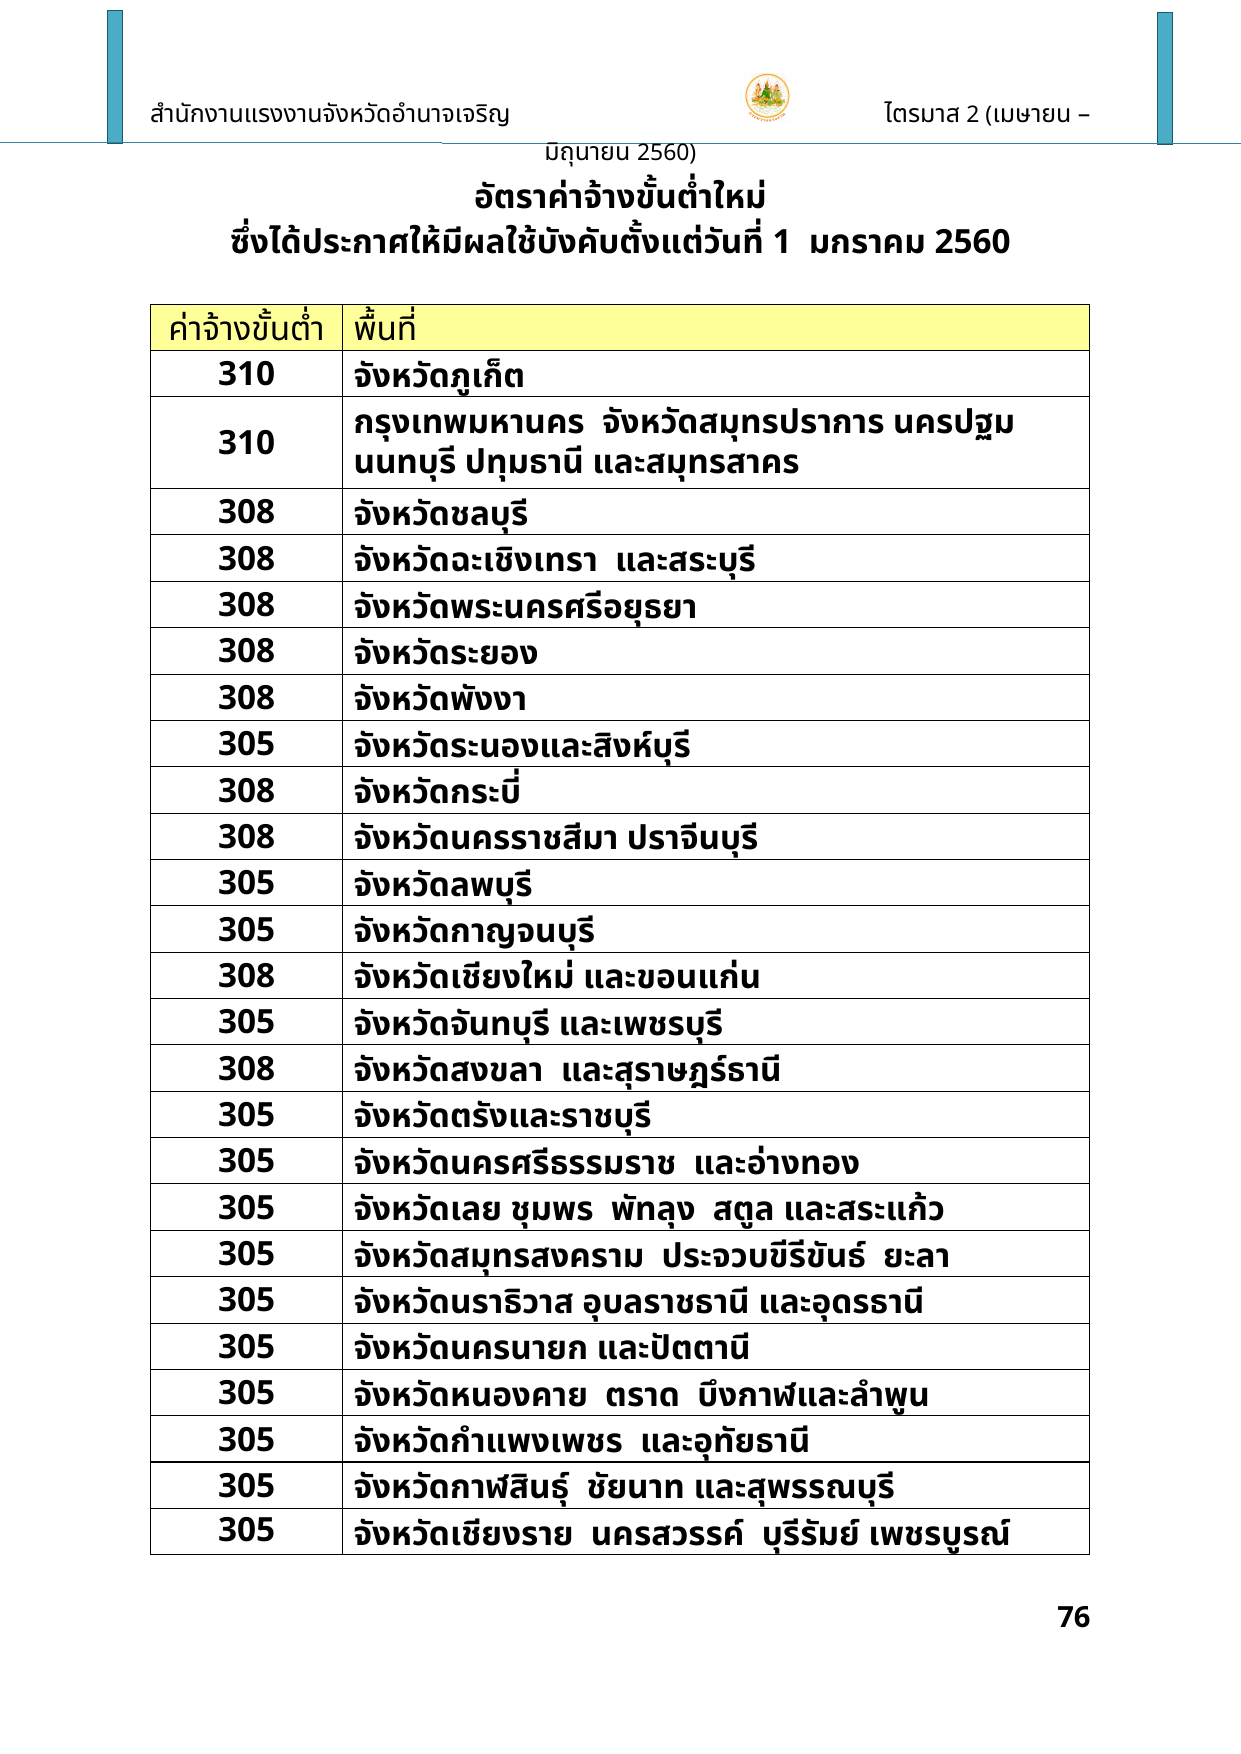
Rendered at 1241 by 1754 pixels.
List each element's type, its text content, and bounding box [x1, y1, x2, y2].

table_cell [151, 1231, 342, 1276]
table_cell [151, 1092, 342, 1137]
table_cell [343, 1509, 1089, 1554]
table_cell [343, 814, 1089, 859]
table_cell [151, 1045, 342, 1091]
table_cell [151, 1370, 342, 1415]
text ซึ่งได้ประกาศให้มีผลใช้บังคับตั้งแต่วันที่ 1 มกราคม 2560 [150, 217, 1090, 263]
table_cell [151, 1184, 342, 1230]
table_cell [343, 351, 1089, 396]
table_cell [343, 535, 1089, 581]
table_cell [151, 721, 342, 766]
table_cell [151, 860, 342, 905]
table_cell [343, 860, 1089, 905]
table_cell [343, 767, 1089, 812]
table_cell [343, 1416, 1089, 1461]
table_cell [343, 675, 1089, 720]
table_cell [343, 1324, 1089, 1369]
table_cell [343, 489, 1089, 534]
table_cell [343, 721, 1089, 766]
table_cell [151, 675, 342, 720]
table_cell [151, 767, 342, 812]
text อัตราค่าจ้างขั้นต่ำใหม่ [150, 172, 1090, 217]
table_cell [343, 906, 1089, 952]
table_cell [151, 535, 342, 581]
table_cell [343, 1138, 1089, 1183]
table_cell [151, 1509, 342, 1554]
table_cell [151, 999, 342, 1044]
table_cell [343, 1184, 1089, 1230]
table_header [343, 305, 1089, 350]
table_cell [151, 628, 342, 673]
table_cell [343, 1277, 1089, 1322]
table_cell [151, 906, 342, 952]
picture [744, 73, 793, 123]
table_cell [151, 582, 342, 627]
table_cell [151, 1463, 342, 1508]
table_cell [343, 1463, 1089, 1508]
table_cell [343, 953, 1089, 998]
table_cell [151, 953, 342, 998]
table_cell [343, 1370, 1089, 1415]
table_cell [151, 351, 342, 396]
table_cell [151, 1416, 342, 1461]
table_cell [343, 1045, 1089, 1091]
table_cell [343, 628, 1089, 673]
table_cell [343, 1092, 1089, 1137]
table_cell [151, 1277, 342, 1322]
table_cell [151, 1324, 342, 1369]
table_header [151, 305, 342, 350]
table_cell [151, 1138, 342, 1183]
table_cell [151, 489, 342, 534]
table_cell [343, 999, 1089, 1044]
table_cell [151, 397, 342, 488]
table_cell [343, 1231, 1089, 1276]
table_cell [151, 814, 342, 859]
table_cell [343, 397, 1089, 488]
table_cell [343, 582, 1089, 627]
